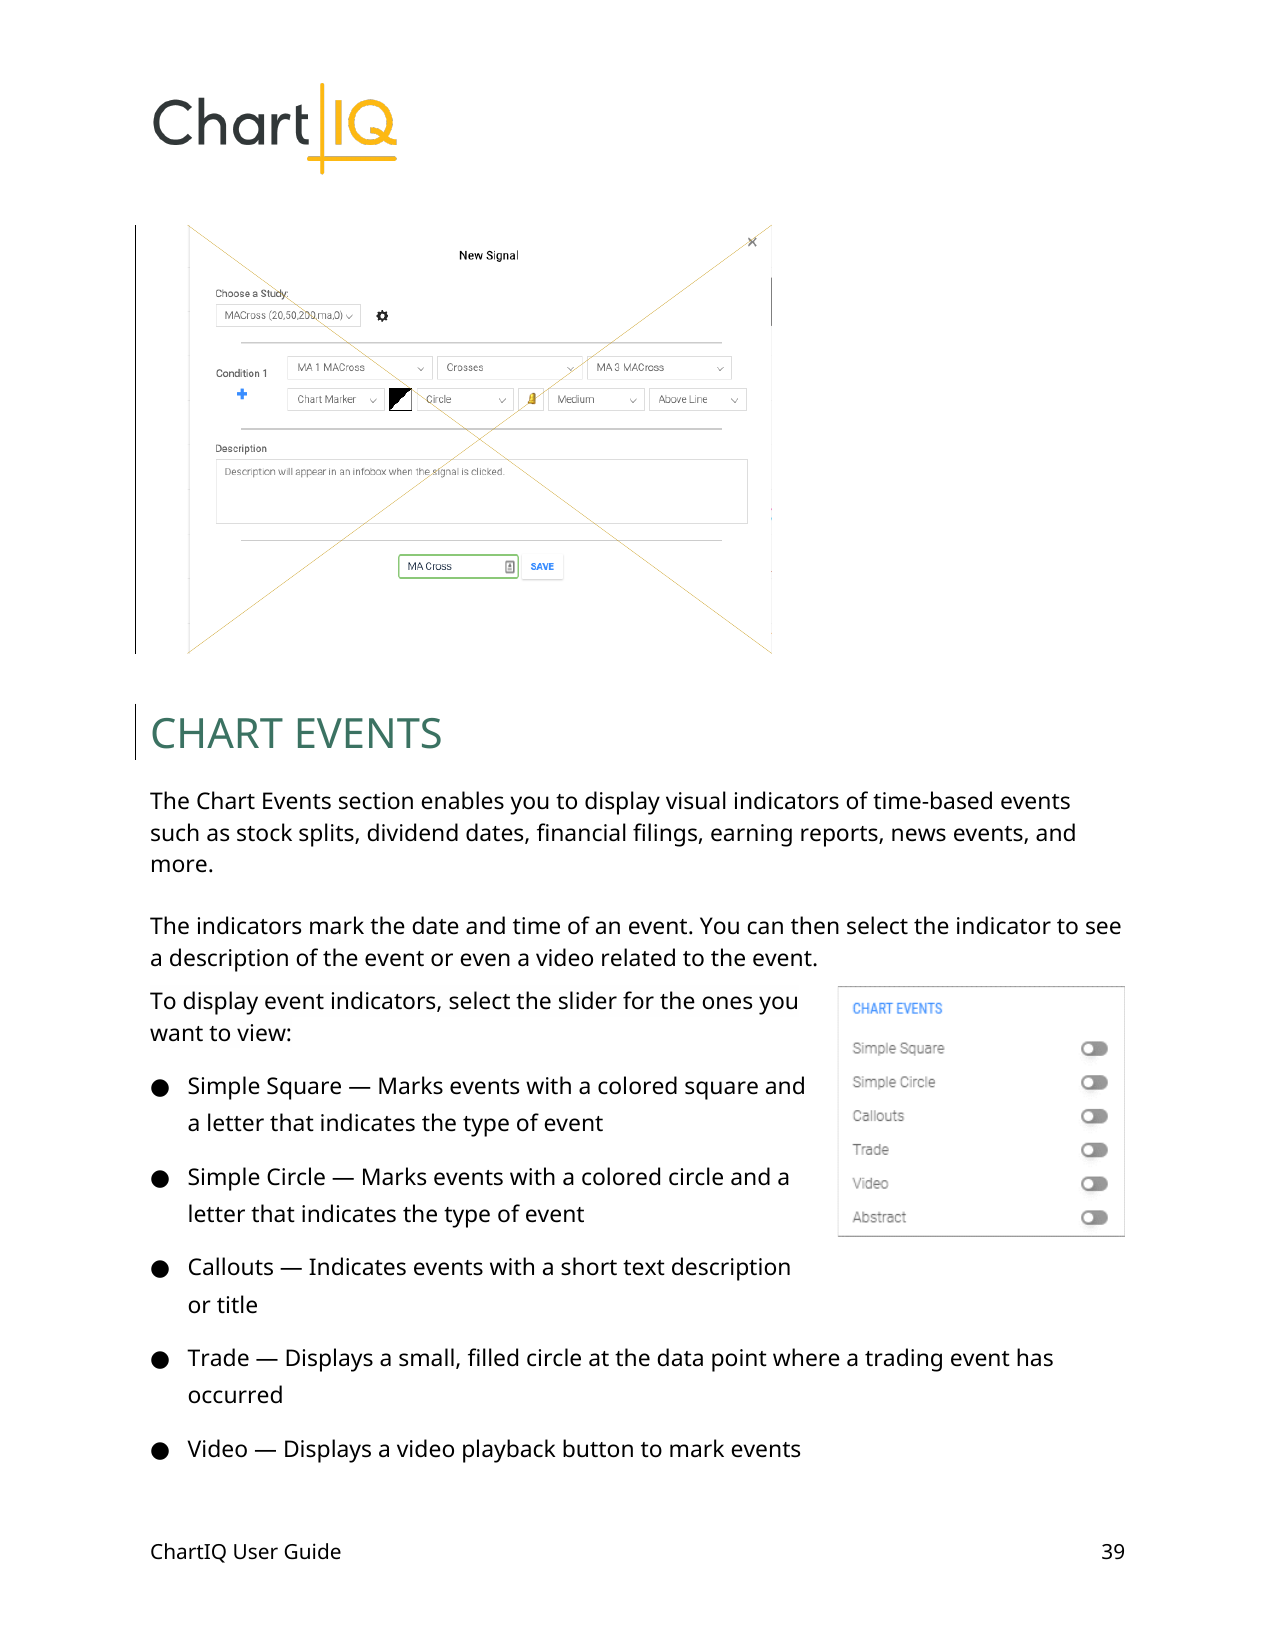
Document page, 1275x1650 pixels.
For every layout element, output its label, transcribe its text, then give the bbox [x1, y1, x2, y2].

picture [187, 226, 478, 652]
picture [481, 226, 772, 652]
picture [189, 440, 770, 654]
list Trade — Displays a small, filled circle at the data point where a trading event has occurred [150, 1332, 1125, 1411]
list Video — Displays a video playback button to mark events [150, 1423, 1125, 1470]
subtitle CHART EVENTS [150, 703, 1125, 760]
text The Chart Events section enables you to display visual indicators of time-based events such as stock splits, dividend dates, financial filings, earning reports, news events, and more. [150, 785, 1125, 879]
list Simple Square — Marks events with a colored square and a letter that indicates the type of event [150, 1060, 837, 1138]
list Simple Circle — Marks events with a colored circle and a letter that indicates the type of event [150, 1151, 837, 1229]
picture [190, 225, 770, 438]
picture [150, 75, 399, 183]
list Callouts — Indicates events with a short text description or title [150, 1242, 1125, 1320]
text The indicators mark the date and time of an event. You can then select the indicator to see a description of the event or even a video related to the event. [150, 910, 1125, 973]
picture [837, 986, 1125, 1237]
text To display event indicators, select the slider for the ones you want to view: [292, 985, 1125, 1048]
